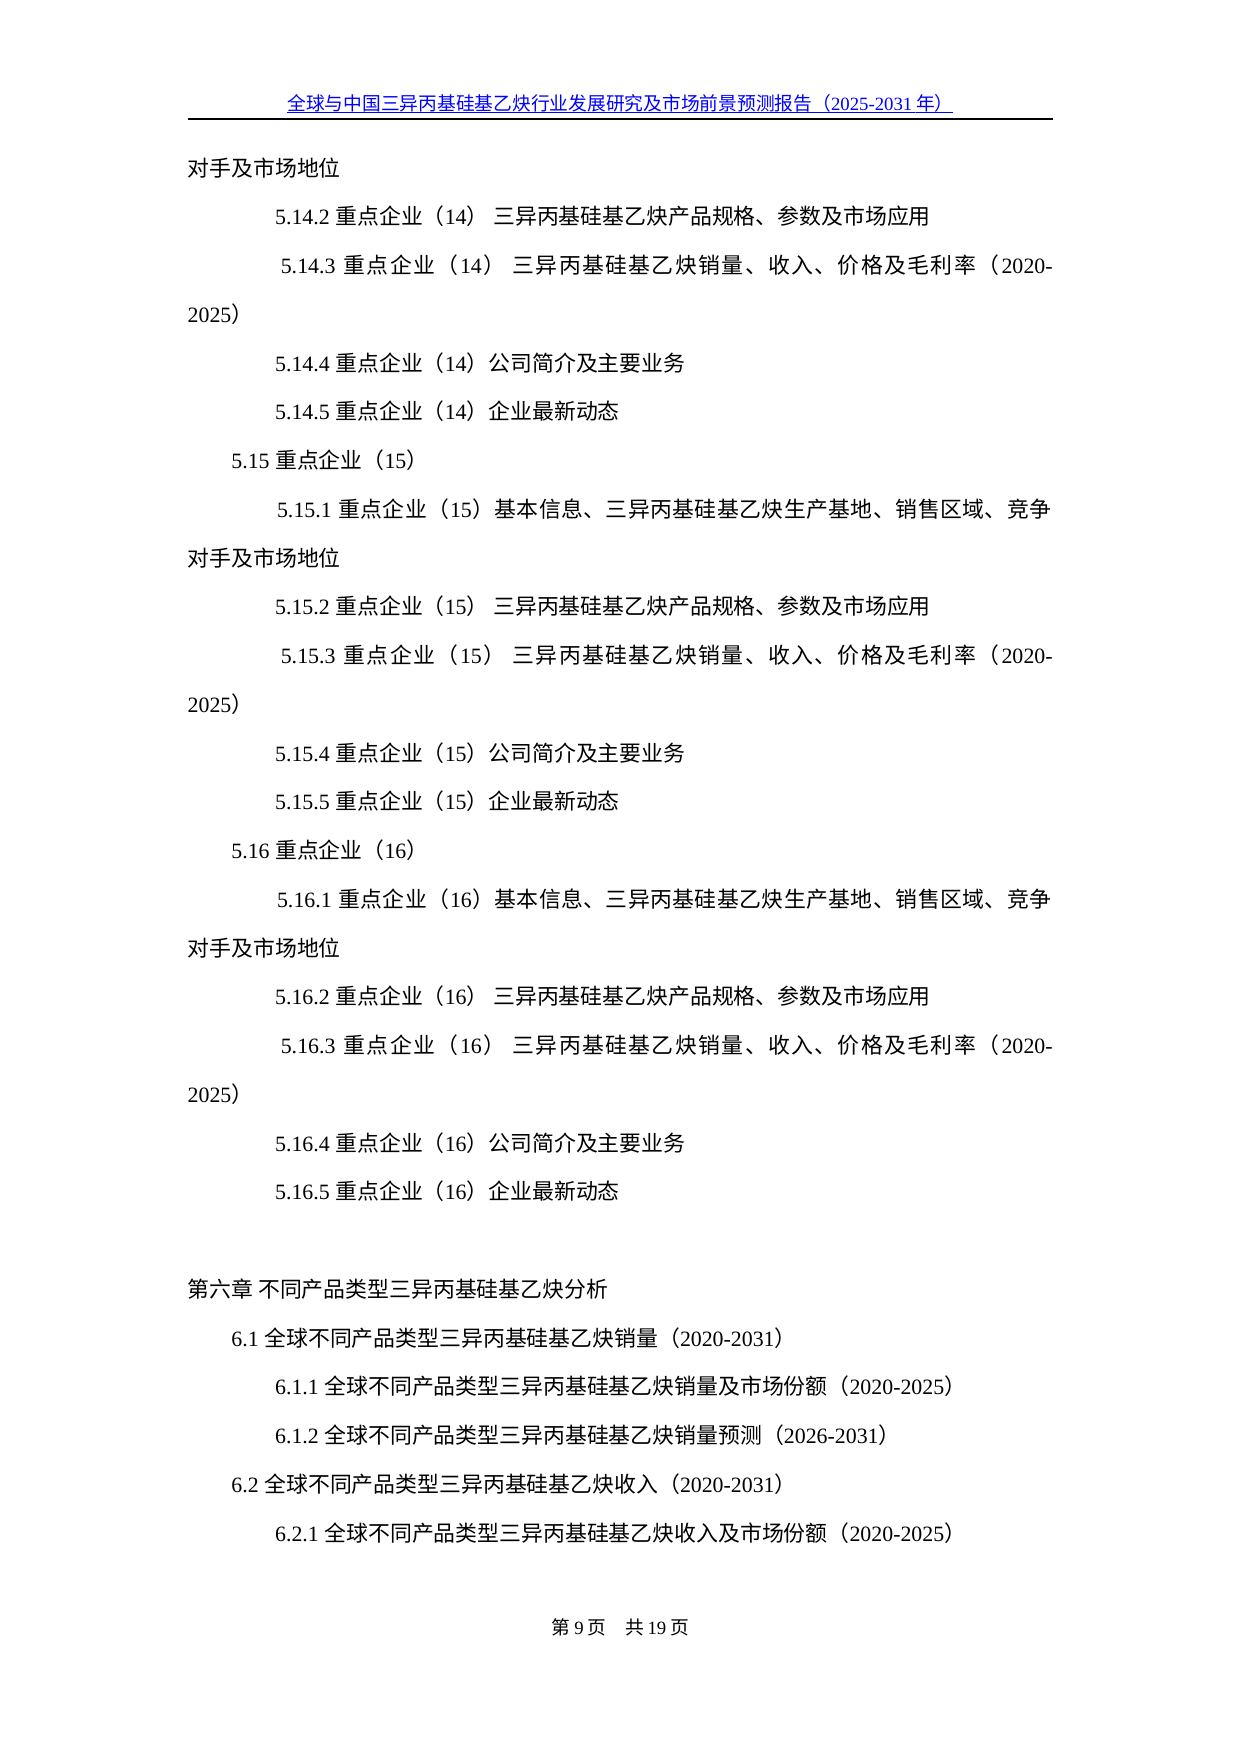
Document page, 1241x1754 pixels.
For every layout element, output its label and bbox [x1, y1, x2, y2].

text [187, 150, 1053, 1548]
